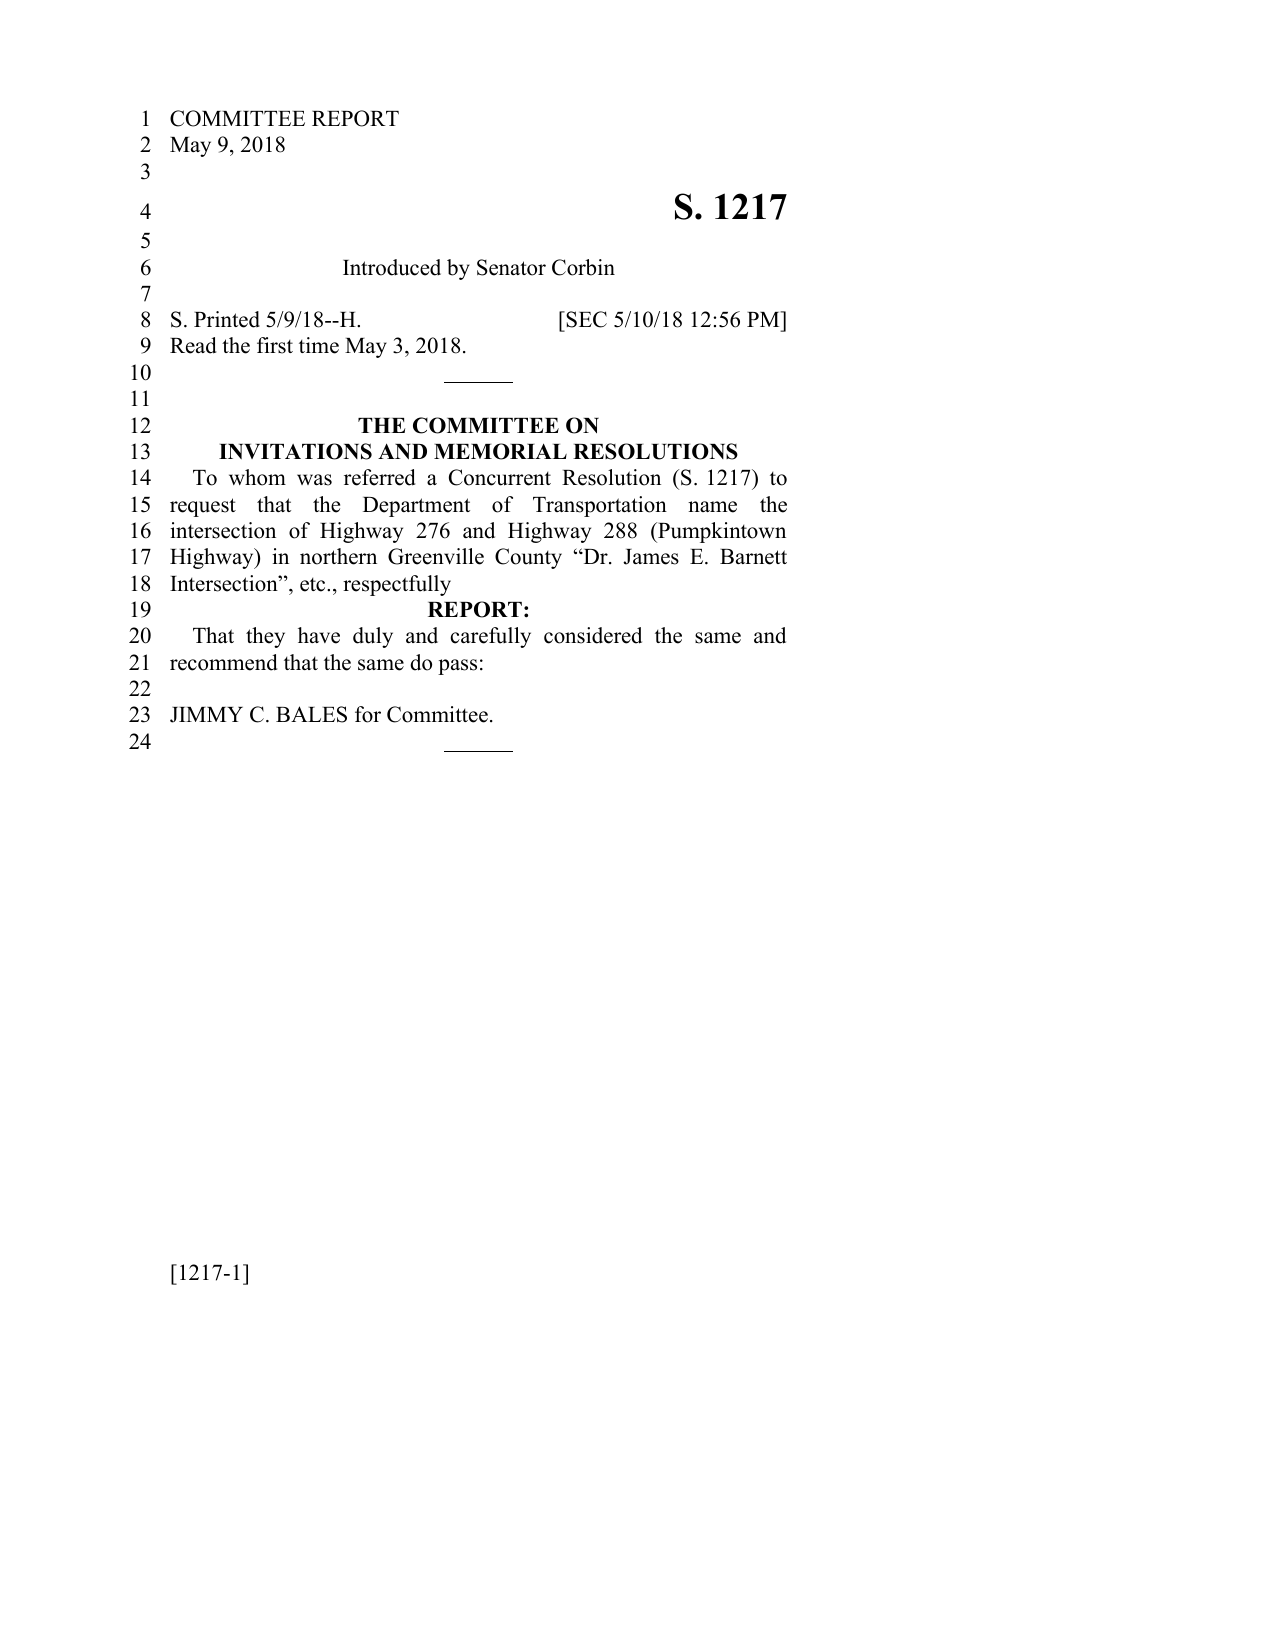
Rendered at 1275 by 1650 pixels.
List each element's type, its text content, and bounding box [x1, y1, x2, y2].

text REPORT: [169, 596, 787, 622]
text That they have duly and carefully considered the same and recommend that the same do pass: [169, 622, 787, 675]
text COMMITTEE REPORT [169, 105, 787, 131]
text May 9, 2018 [169, 131, 787, 158]
text To whom was referred a Concurrent Resolution (S. 1217) to request that the Department of Transportation name the intersection of Highway 276 and Highway 288 (Pumpkintown Highway) in northern Greenville County “Dr. James E. Barnett Intersection”, etc., respectfully [169, 464, 787, 596]
text INVITATIONS AND MEMORIAL RESOLUTIONS [169, 438, 787, 464]
text Introduced by Senator Corbin [169, 253, 787, 280]
text JIMMY C. BALES for Committee. [169, 702, 787, 728]
text S. Printed 5/9/18--H. [SEC 5/10/18 12:56 PM] [169, 306, 787, 333]
text S. 1217 [169, 184, 787, 227]
text THE COMMITTEE ON [169, 412, 787, 438]
text Read the first time May 3, 2018. [169, 333, 787, 359]
